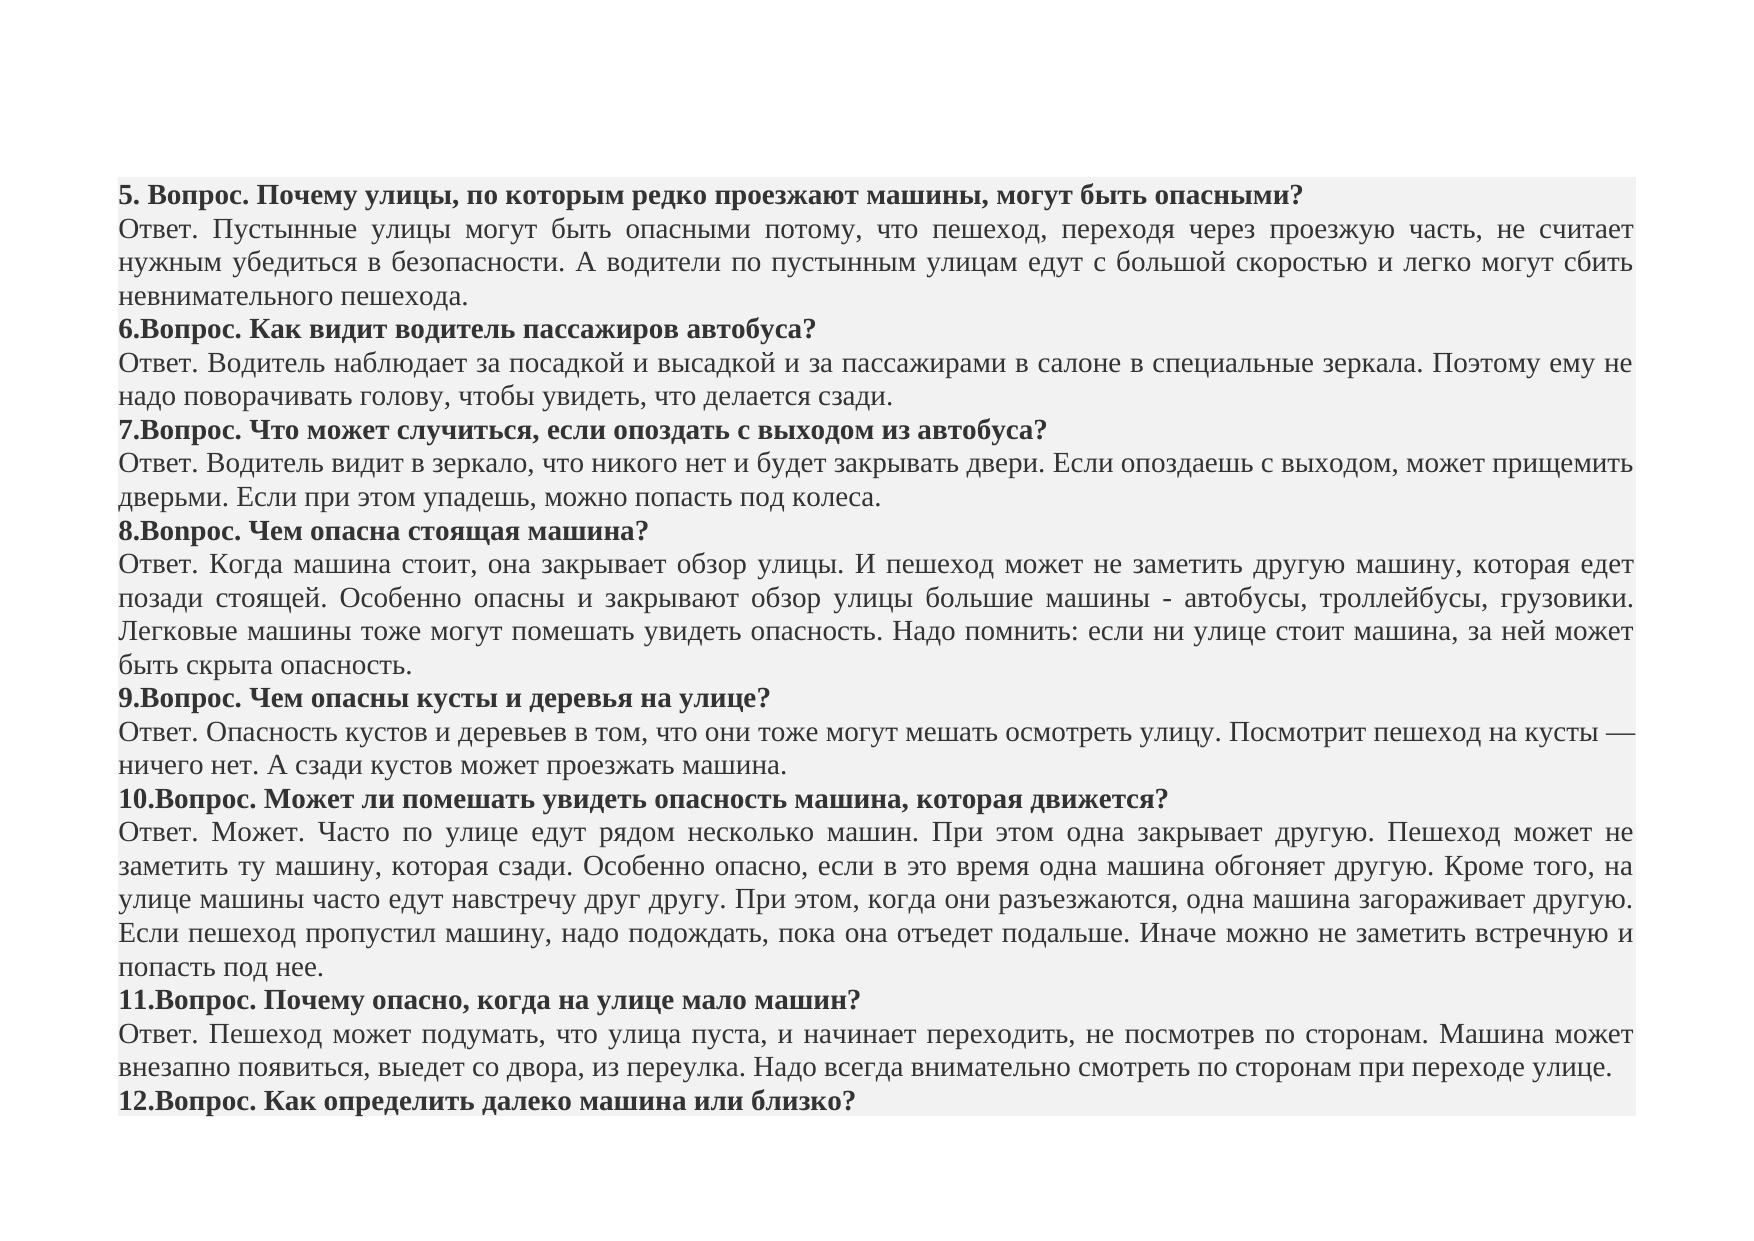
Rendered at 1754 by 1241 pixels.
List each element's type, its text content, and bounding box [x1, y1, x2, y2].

text Ответ. Водитель видит в зеркало, что никого нет и будет закрывать двери. Если опоздаешь с выходом, может прищемить дверьми. Если при этом упадешь, можно попасть под колеса. [118, 446, 1636, 513]
text Ответ. Опасность кустов и деревьев в том, что они тоже могут мешать осмотреть улицу. Посмотрит пешеход на кусты — ничего нет. А сзади кустов может проезжать машина. [118, 714, 1636, 781]
text 5. Вопрос. Почему улицы, по которым редко проезжают машины, могут быть опасными? [118, 177, 1636, 211]
text 6.Вопрос. Как видит водитель пассажиров автобуса? [118, 311, 1636, 345]
text 7.Вопрос. Что может случиться, если опоздать с выходом из автобуса? [118, 412, 1636, 446]
text Ответ. Водитель наблюдает за посадкой и высадкой и за пассажирами в салоне в специальные зеркала. Поэтому ему не надо поворачивать голову, чтобы увидеть, что делается сзади. [118, 345, 1636, 412]
text 8.Bonpoc. Чем опасна стоящая машина? [118, 513, 1636, 546]
text Ответ. Когда машина стоит, она закрывает обзор улицы. И пешеход может не заметить другую машину, которая едет позади стоящей. Особенно опасны и закрывают обзор улицы большие машины - автобусы, троллейбусы, грузовики. Легковые машины тоже могут помешать увидеть опасность. Надо помнить: если ни улице стоит машина, за ней может быть скрыта опасность. [118, 546, 1636, 680]
text 11.Вопрос. Почему опасно, когда на улице мало машин? [118, 982, 1636, 1016]
text 10.Вопрос. Может ли помешать увидеть опасность машина, которая движется? [118, 781, 1636, 814]
text Ответ. Пустынные улицы могут быть опасными потому, что пешеход, переходя через проезжую часть, не считает нужным убедиться в безопасности. А водители по пустынным улицам едут с большой скоростью и легко могут сбить невнимательного пешехода. [118, 211, 1636, 311]
text Ответ. Может. Часто по улице едут рядом несколько машин. При этом одна закрывает другую. Пешеход может не заметить ту машину, которая сзади. Особенно опасно, если в это время одна машина обгоняет другую. Кроме того, на улице машины часто едут навстречу друг другу. При этом, когда они разъезжаются, одна машина загораживает другую. Если пешеход пропустил машину, надо подождать, пока она отъедет подальше. Иначе можно не заметить встречную и попасть под нее. [118, 814, 1636, 982]
text 12.Вопрос. Как определить далеко машина или близко? [118, 1083, 1636, 1116]
text Ответ. Пешеход может подумать, что улица пуста, и начинает переходить, не посмотрев по сторонам. Машина может внезапно появиться, выедет со двора, из переулка. Надо всегда внимательно смотреть по сторонам при переходе улице. [118, 1016, 1636, 1083]
text 9.Вопрос. Чем опасны кусты и деревья на улице? [118, 680, 1636, 714]
